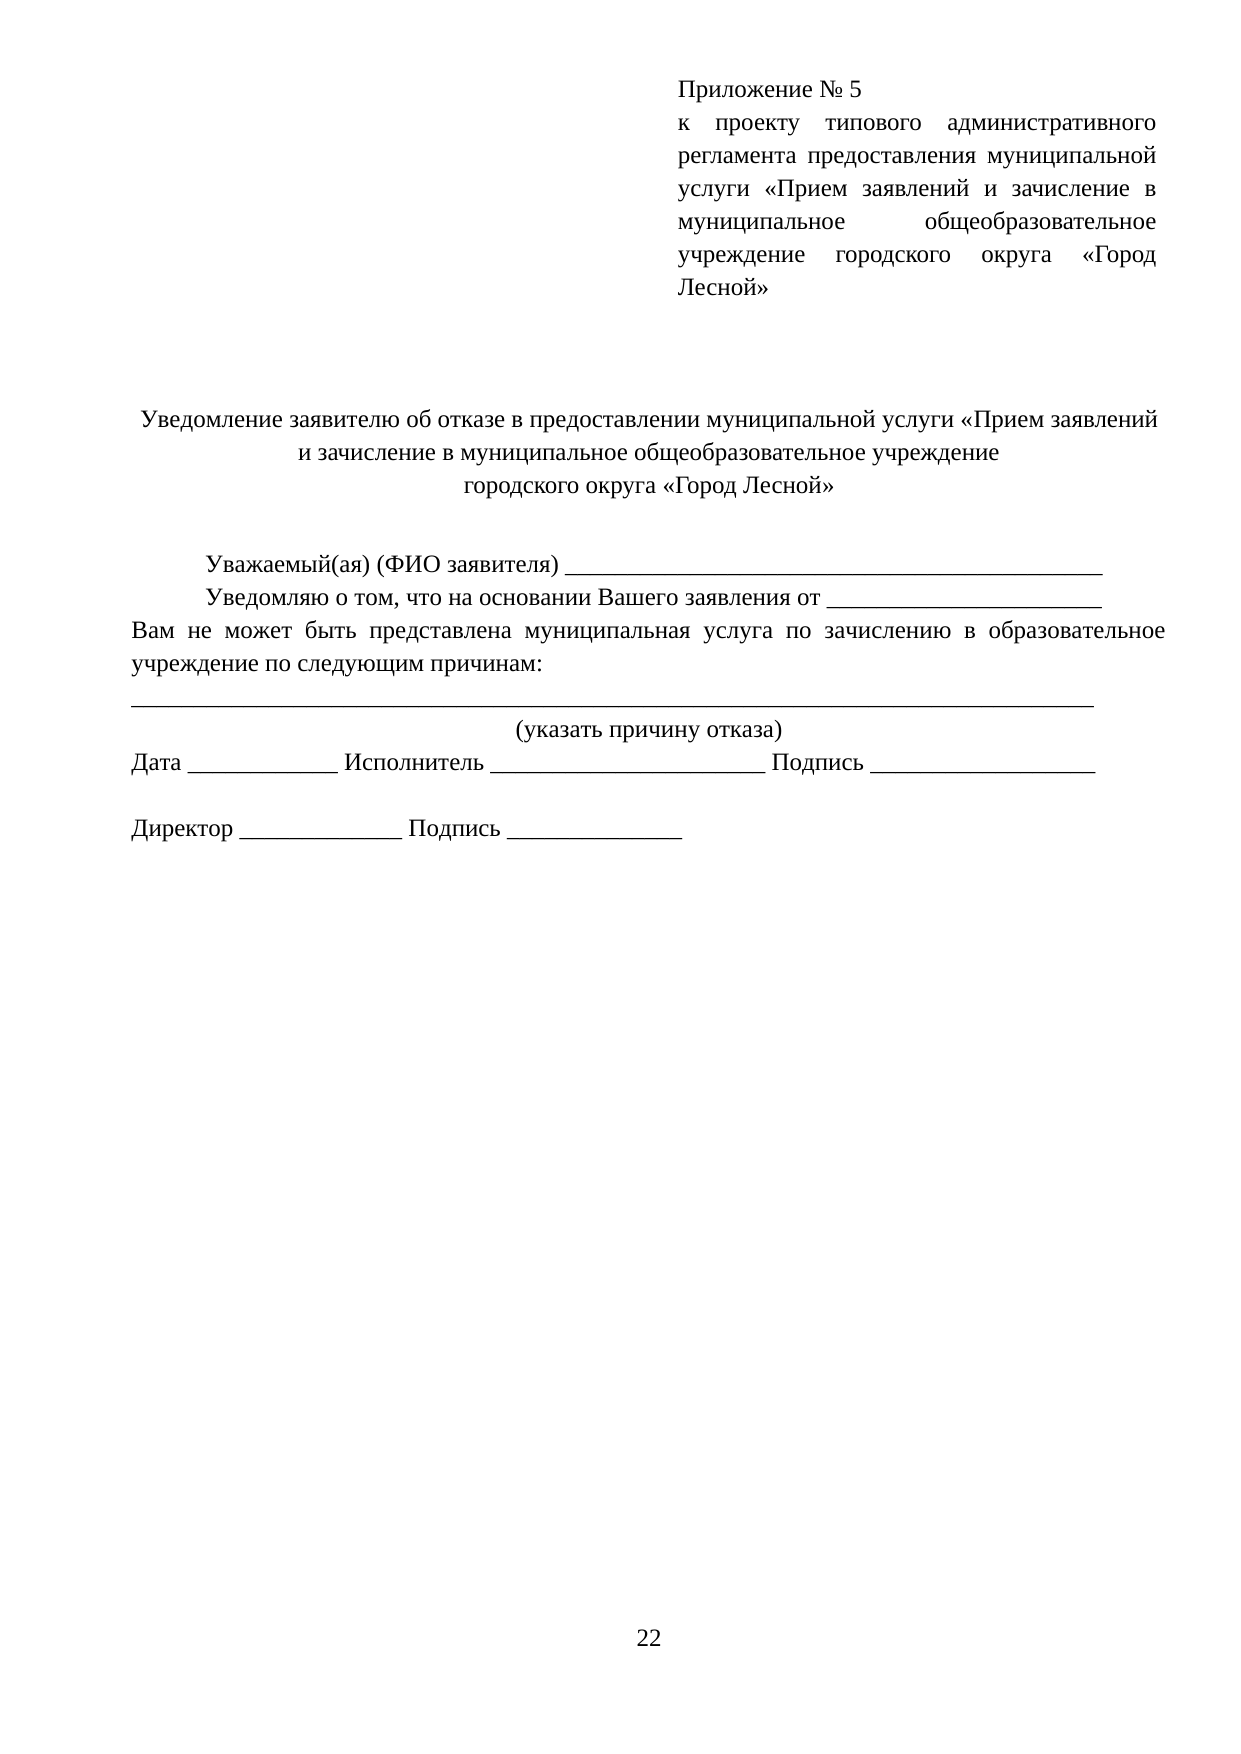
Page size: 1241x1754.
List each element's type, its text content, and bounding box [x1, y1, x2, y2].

text Приложение № 5 [678, 74, 1156, 103]
subtitle Уведомление заявителю об отказе в предоставлении муниципальной услуги «Прием заявлений и зачисление в муниципальное общеобразовательное учреждение [131, 404, 1167, 466]
text Уважаемый(ая) (ФИО заявителя) ___________________________________________ [131, 549, 1167, 577]
text Вам не может быть представлена муниципальная услуга по зачислению в образовательное учреждение по следующим причинам: [131, 615, 1167, 676]
text (указать причину отказа) [131, 714, 1167, 742]
text Дата ____________ Исполнитель ______________________ Подпись __________________ [131, 747, 1167, 776]
text Директор _____________ Подпись ______________ [131, 813, 1167, 842]
text _____________________________________________________________________________ [131, 681, 1167, 709]
text Уведомляю о том, что на основании Вашего заявления от ______________________ [131, 582, 1167, 610]
subtitle городского округа «Город Лесной» [131, 470, 1167, 499]
text к проекту типового административного регламента предоставления муниципальной услуги «Прием заявлений и зачисление в муниципальное общеобразовательное учреждение городского округа «Город Лесной» [678, 107, 1156, 301]
